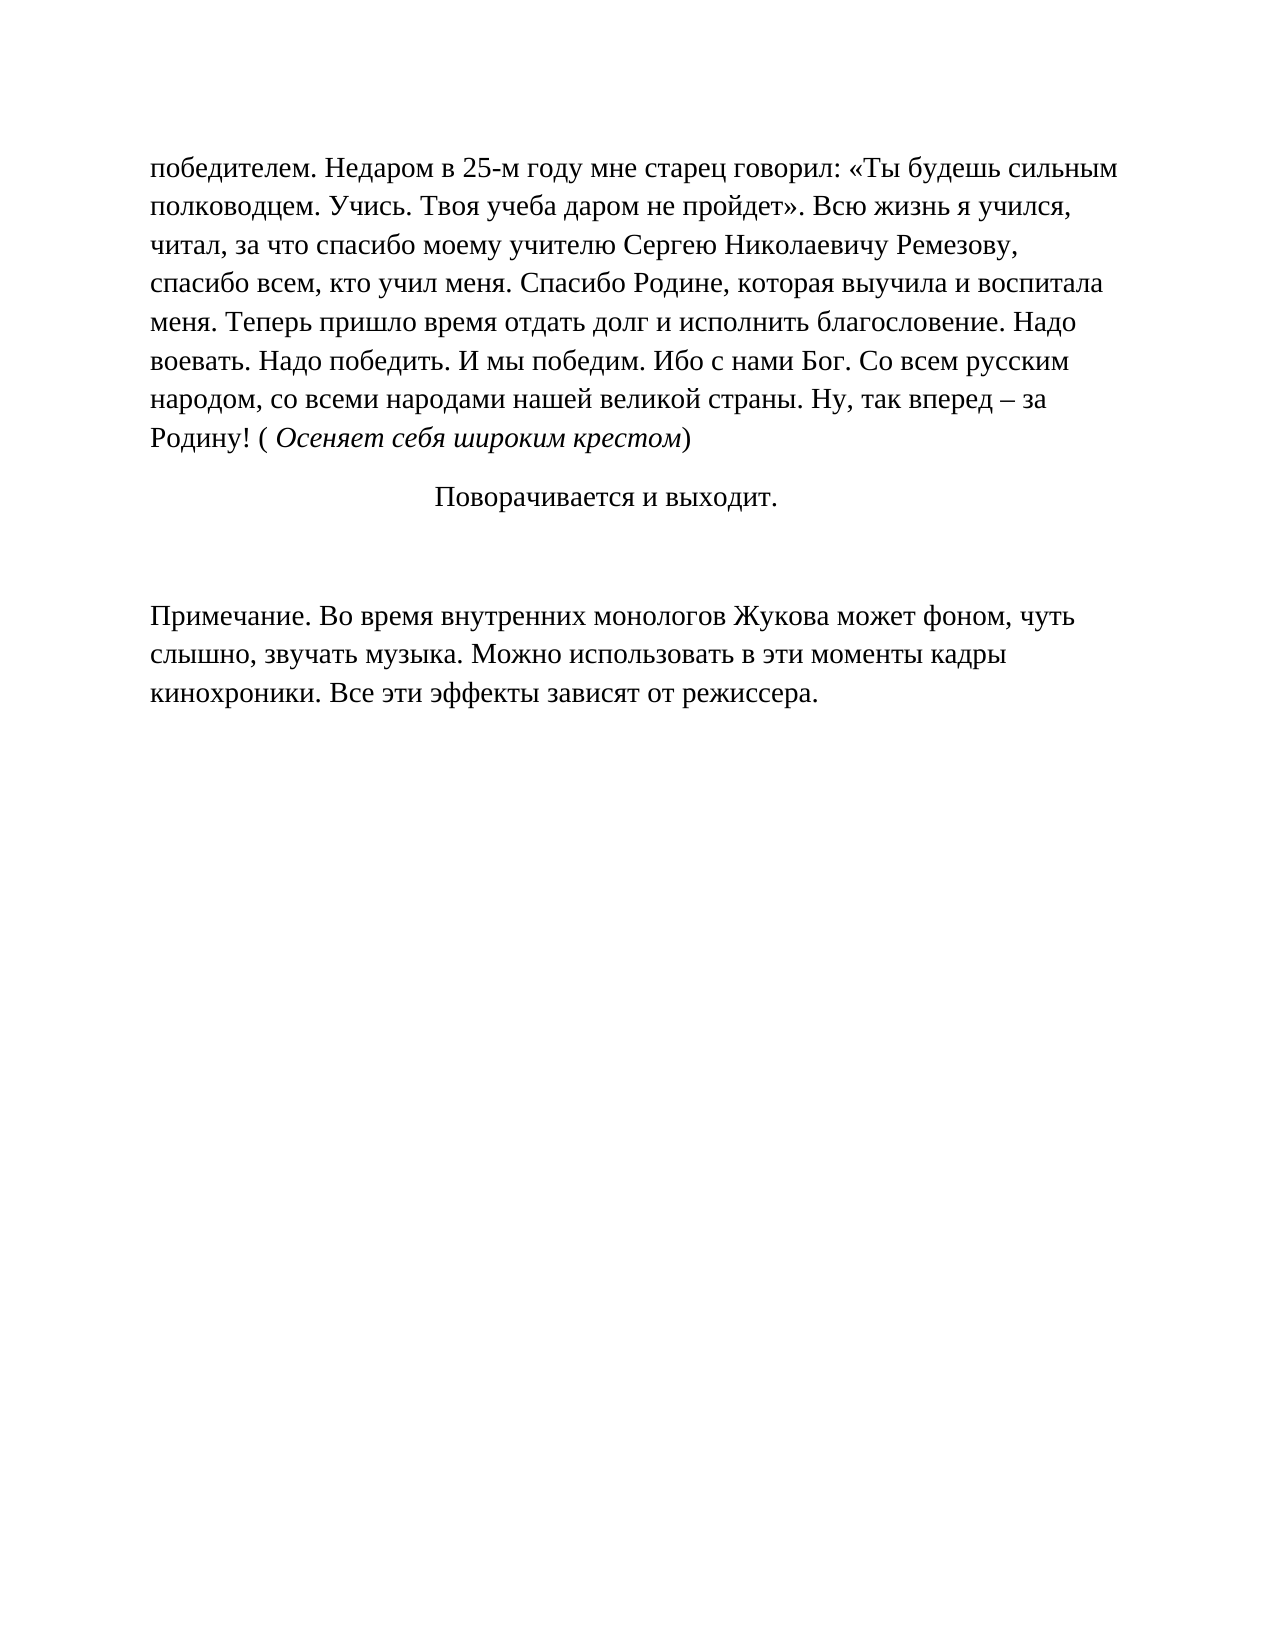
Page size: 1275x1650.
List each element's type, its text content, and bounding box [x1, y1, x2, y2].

text Поворачивается и выходит. [150, 479, 1125, 513]
text Примечание. Во время внутренних монологов Жукова может фоном, чуть слышно, звучать музыка. Можно использовать в эти моменты кадры кинохроники. Все эти эффекты зависят от режиссера. [150, 598, 1125, 708]
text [150, 150, 1125, 453]
